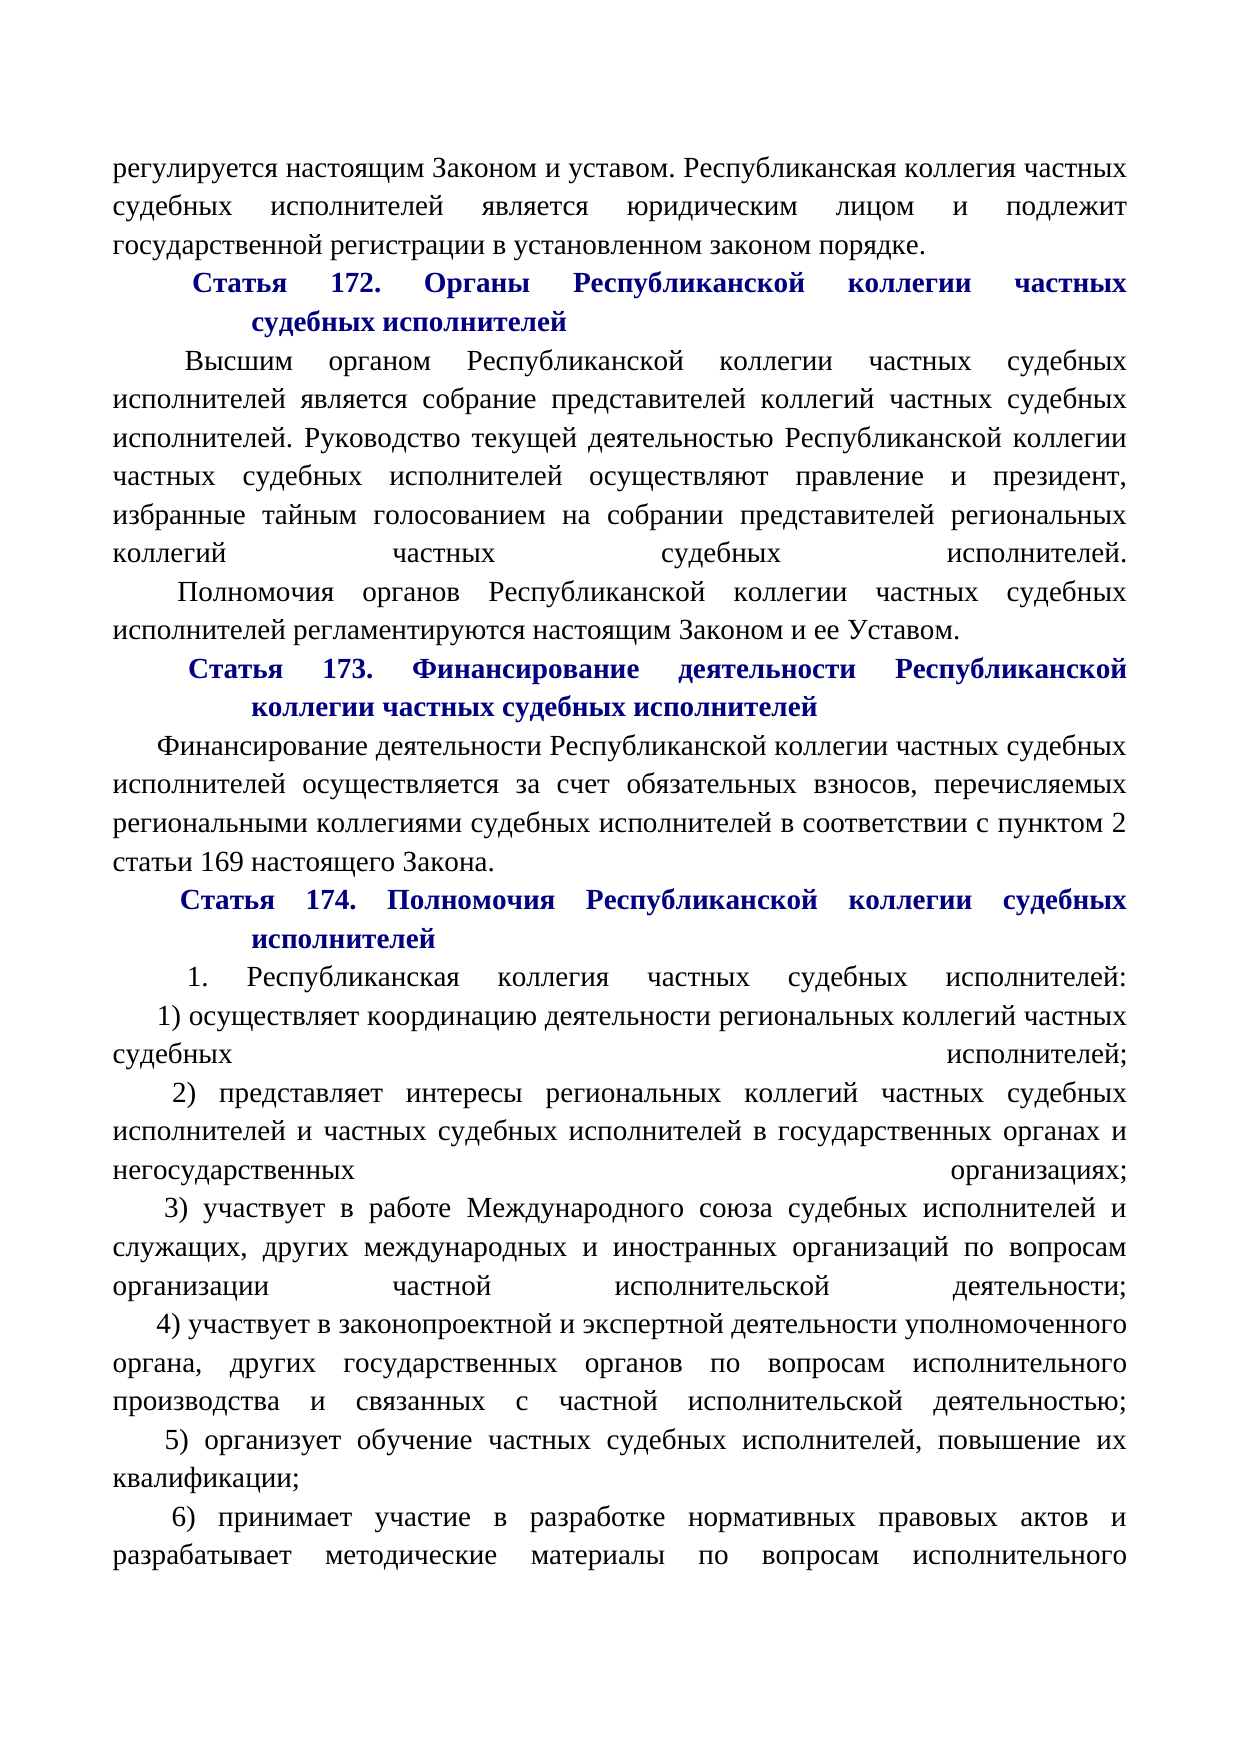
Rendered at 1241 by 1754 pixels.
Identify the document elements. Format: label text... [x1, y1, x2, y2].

text Финансирование деятельности Республиканской коллегии частных судебных исполнителей осуществляется за счет обязательных взносов, перечисляемых региональными коллегиями судебных исполнителей в соответствии с пунктом 2 статьи 169 настоящего Закона. [112, 728, 1128, 877]
text Статья 174. Полномочия Республиканской коллегии судебных исполнителей [112, 882, 1128, 954]
text Высшим органом Республиканской коллегии частных судебных исполнителей является собрание представителей коллегий частных судебных исполнителей. Руководство текущей деятельностью Республиканской коллегии частных судебных исполнителей осуществляют правление и президент, избранные тайным голосованием на собрании представителей региональных коллегий частных судебных исполнителей. Полномочия органов Республиканской коллегии частных судебных исполнителей регламентируются настоящим Законом и ее Уставом. [112, 343, 1128, 646]
text Статья 173. Финансирование деятельности Республиканской коллегии частных судебных исполнителей [112, 651, 1128, 723]
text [112, 150, 1128, 261]
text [112, 959, 1128, 1571]
text Статья 172. Органы Республиканской коллегии частных судебных исполнителей [112, 266, 1128, 338]
